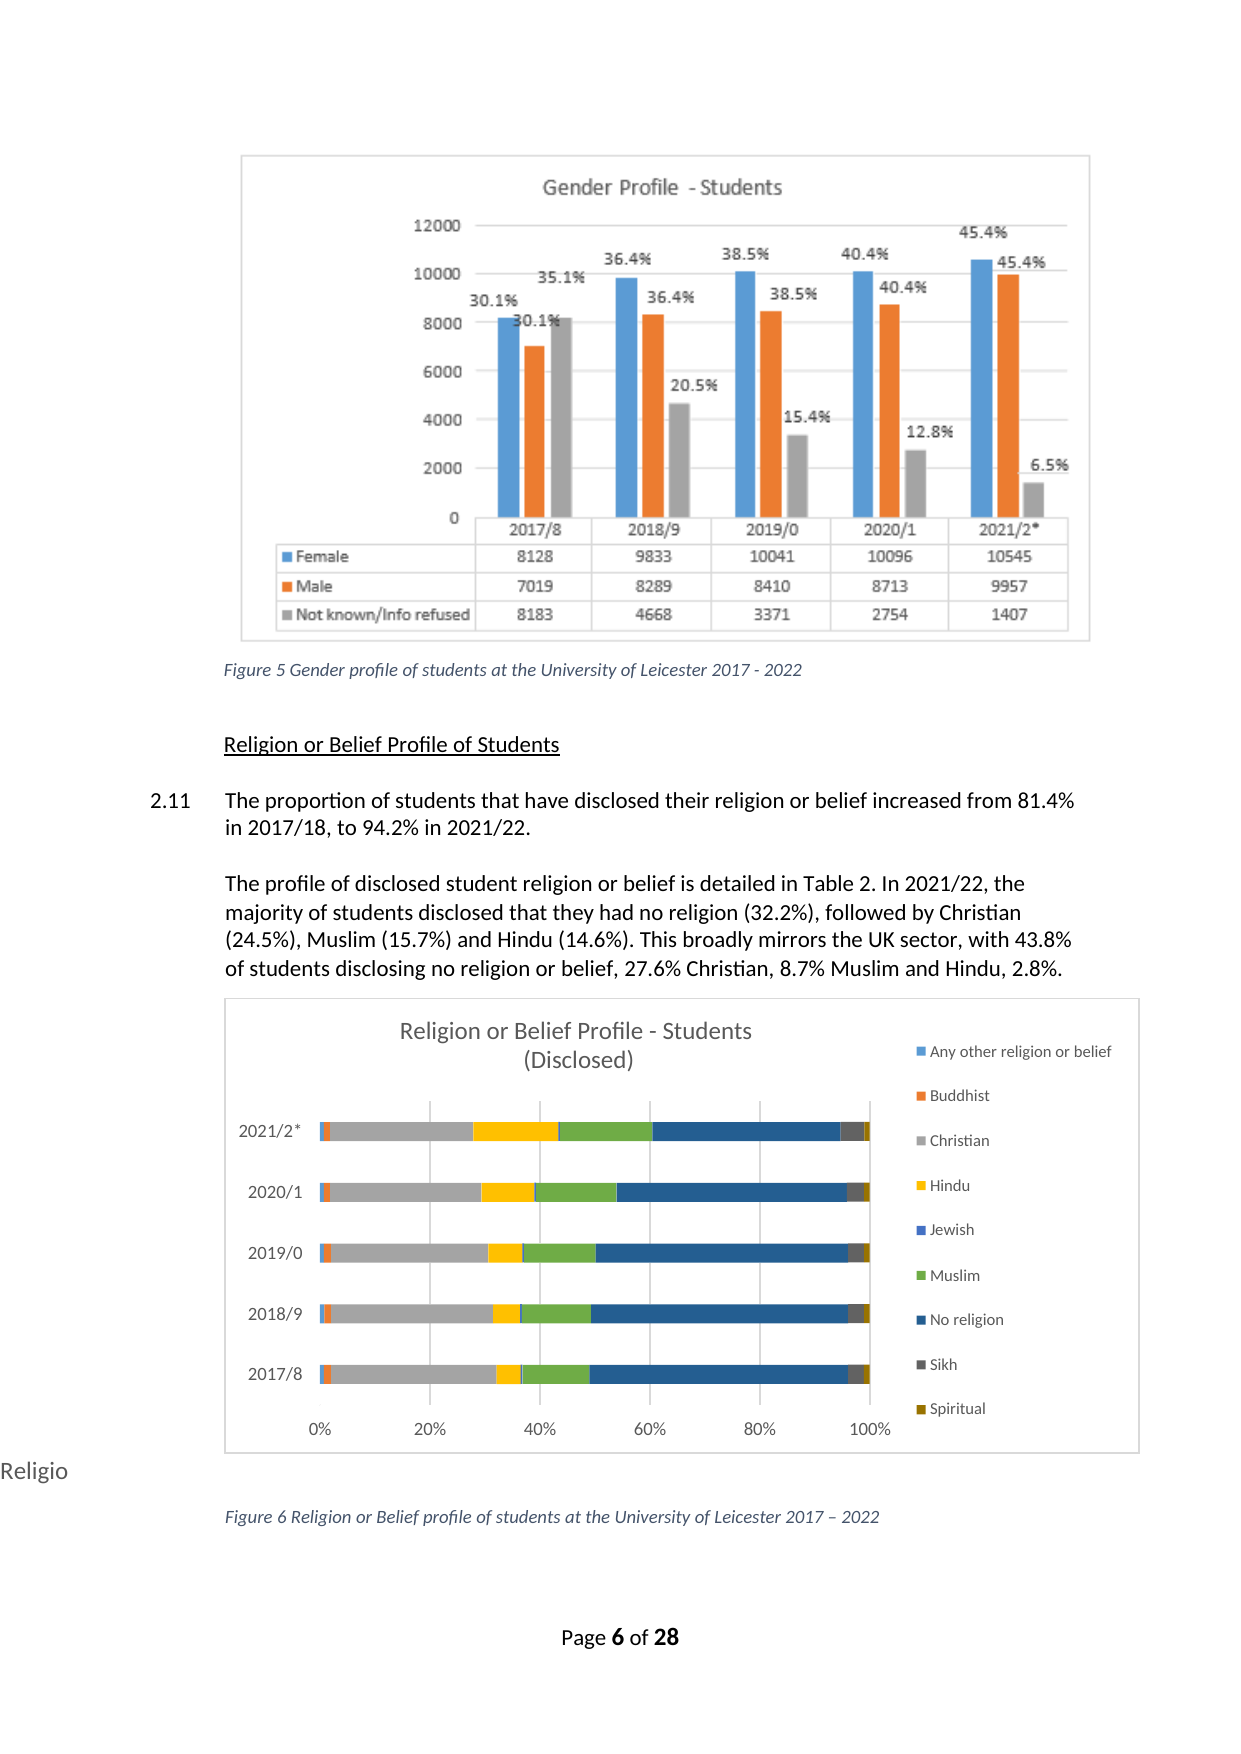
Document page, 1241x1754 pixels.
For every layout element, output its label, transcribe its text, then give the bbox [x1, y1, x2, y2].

text Religion or Belief Profile of Students [224, 730, 1240, 758]
text Figure 5 Gender profile of students at the University of Leicester 2017 - 2022 [224, 659, 1240, 682]
text Religio [0, 982, 1240, 1485]
text Figure 6 Religion or Belief profile of students at the University of Leicester 2017 – 2022 [225, 1505, 1240, 1528]
text The profile of disclosed student religion or belief is detailed in Table 2. In 2021/22, the majority of students disclosed that they had no religion (32.2%), followed by Christian (24.5%), Muslim (15.7%) and Hindu (14.6%). This broadly mirrors the UK sector, with 43.8% of students disclosing no religion or belief, 27.6% Christian, 8.7% Muslim and Hindu, 2.8%. [225, 869, 1075, 982]
list The proportion of students that have disclosed their religion or belief increased from 81.4% in 2017/18, to 94.2% in 2021/22. [150, 786, 1076, 841]
picture [236, 147, 1104, 652]
